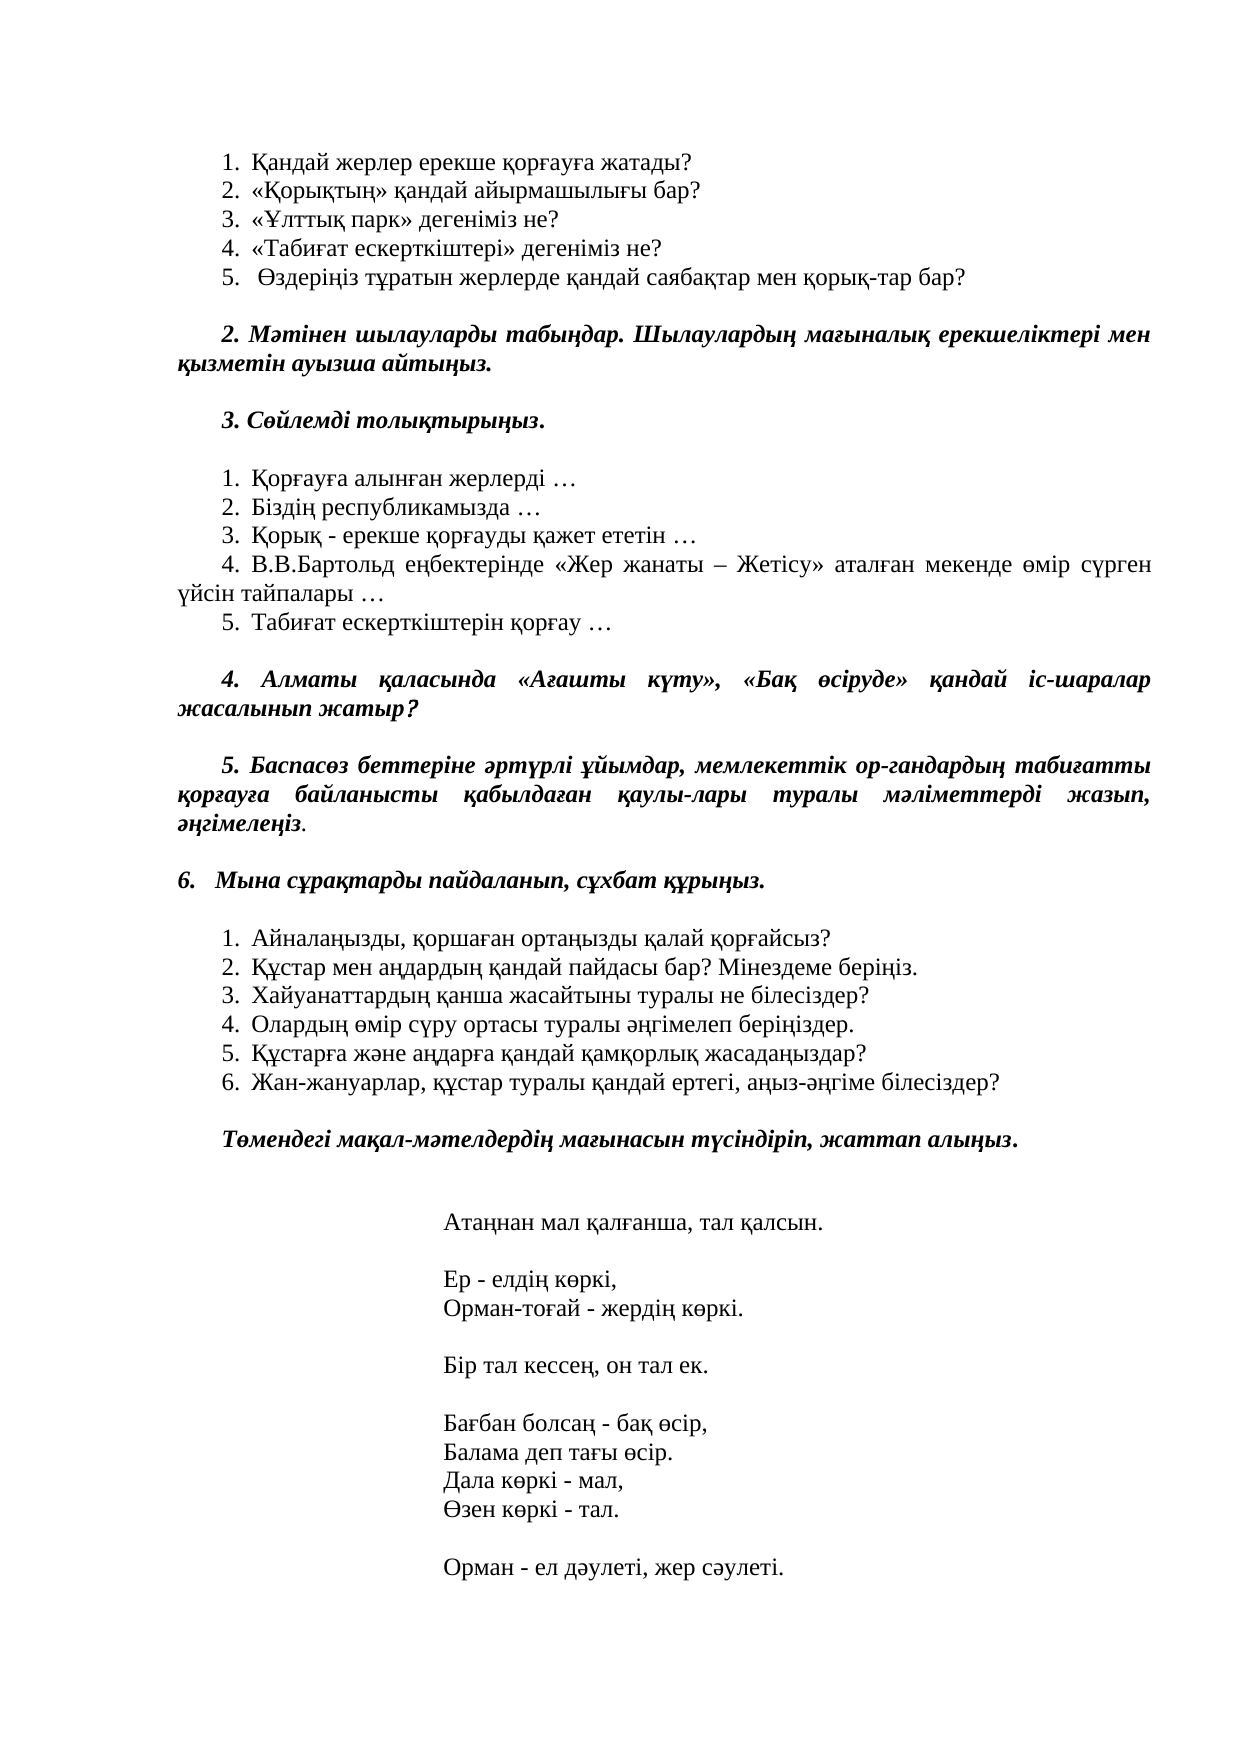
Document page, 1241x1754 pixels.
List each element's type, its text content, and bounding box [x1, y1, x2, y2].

list Қандай жерлер ерекше қорғауға жатады? [177, 147, 1152, 176]
list Жан-жануарлар, құстар туралы қандай ертегі, аңыз-әңгіме білесіздер? [177, 1067, 1152, 1096]
list «Ұлттық парк» дегеніміз не? [177, 204, 1152, 233]
text Орман-тоғай - жердің көркі. [177, 1293, 1152, 1322]
list «Табиғат ескерткіштері» дегеніміз не? [177, 233, 1152, 262]
text Атаңнан мал қалғанша, тал қалсын. [177, 1207, 1152, 1236]
list Біздің республикамызда … [177, 492, 1152, 521]
list Хайуанаттардың қанша жасайтыны туралы не білесіздер? [177, 981, 1152, 1009]
list Қорғауға алынған жерлерді … [177, 463, 1152, 492]
text Балама деп тағы өсір. [177, 1437, 1152, 1466]
list Айналаңызды, қоршаған ортаңызды қалай қорғайсыз? [177, 923, 1152, 952]
text 5. Баспасөз беттеріне әртүрлі ұйымдар, мемлекеттік ор-гандардың табиғатты қорғауға байланысты қабылдаған қаулы-лары туралы мәліметтерді жазып, әңгімелеңіз. [177, 751, 1152, 837]
list «Қорықтың» қандай айырмашылығы бар? [177, 176, 1152, 204]
list Мына сұрақтарды пайдаланып, сұхбат құрыңыз. [177, 866, 1152, 894]
list Олардың өмір сүру ортасы туралы әңгімелеп беріңіздер. [177, 1009, 1152, 1038]
list Өздеріңіз тұратын жерлерде қандай саябақтар мен қорық-тар бар? [177, 262, 1152, 291]
list Құстар мен аңдардың қандай пайдасы бар? Мінездеме беріңіз. [177, 952, 1152, 981]
text Орман - ел дәулеті, жер сәулеті. [177, 1552, 1152, 1581]
list Қорық - ерекше қорғауды қажет ететін … [177, 521, 1152, 549]
text 4. Алматы қаласында «Ағашты күту», «Бақ өсіруде» қандай іс-шаралар жасалынып жатыр [177, 664, 1152, 722]
text Бір тал кессең, он тал ек. [177, 1351, 1152, 1379]
text Бағбан болсаң - бақ өсір, [177, 1408, 1152, 1437]
text Төмендегі мақал-мәтелдердің мағынасын түсіндіріп, жаттап алыңыз. [177, 1124, 1152, 1153]
list Табиғат ескерткіштерін қорғау … [177, 607, 1152, 636]
list В.В.Бартольд еңбектерінде «Жер жанаты – Жетісу» аталған мекенде өмір сүрген үйсін тайпалары … [177, 549, 1152, 607]
text Өзен көркі - тал. [177, 1494, 1152, 1523]
text Ер - елдің көркі, [177, 1264, 1152, 1293]
text 2. Мәтінен шылауларды табыңдар. Шылаулардың мағыналық ерекшеліктері мен қызметін ауызша айтыңыз. [177, 319, 1152, 377]
list Құстарға және аңдарға қандай қамқорлық жасадаңыздар? [177, 1038, 1152, 1067]
text 3. Сөйлемді толықтырыңыз. [177, 406, 1152, 434]
text Дала көркі - мал, [177, 1466, 1152, 1494]
